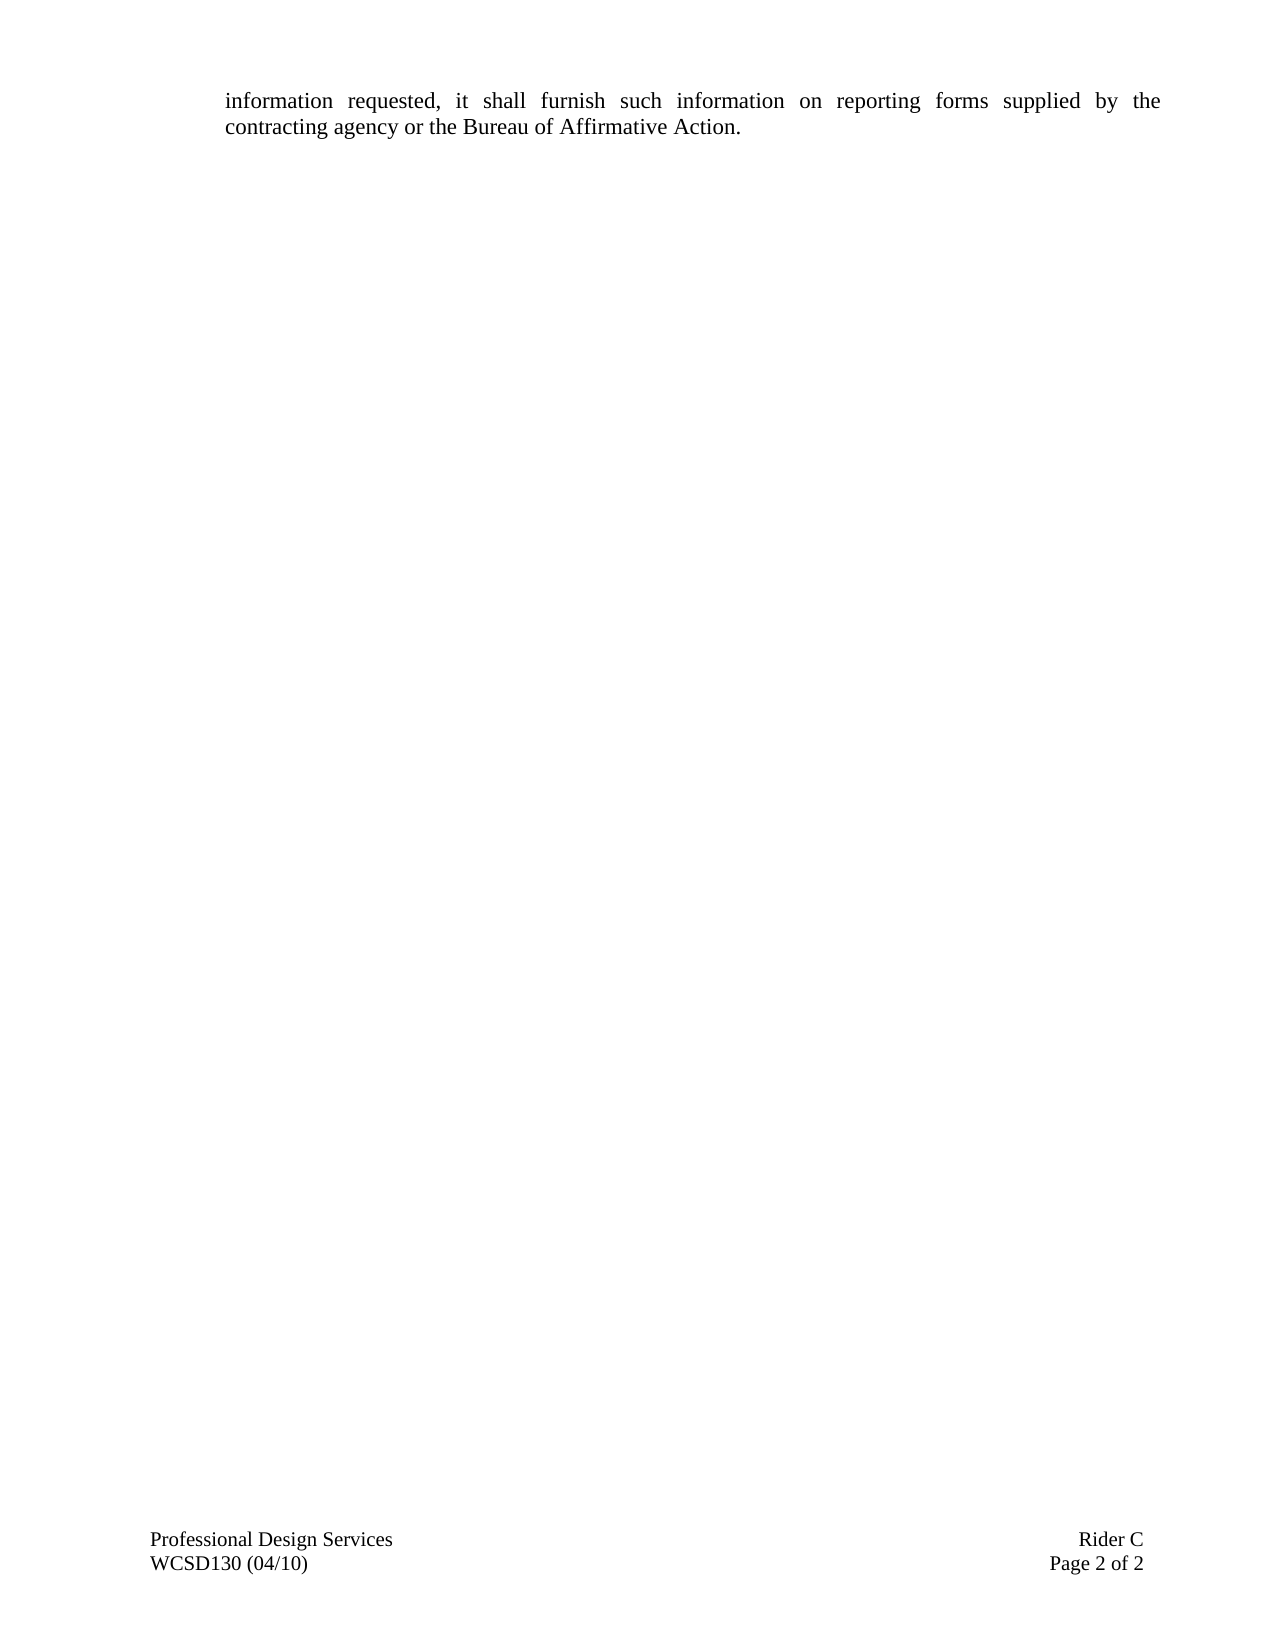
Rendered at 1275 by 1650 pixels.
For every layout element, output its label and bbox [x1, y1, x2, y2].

text [150, 87, 1162, 139]
